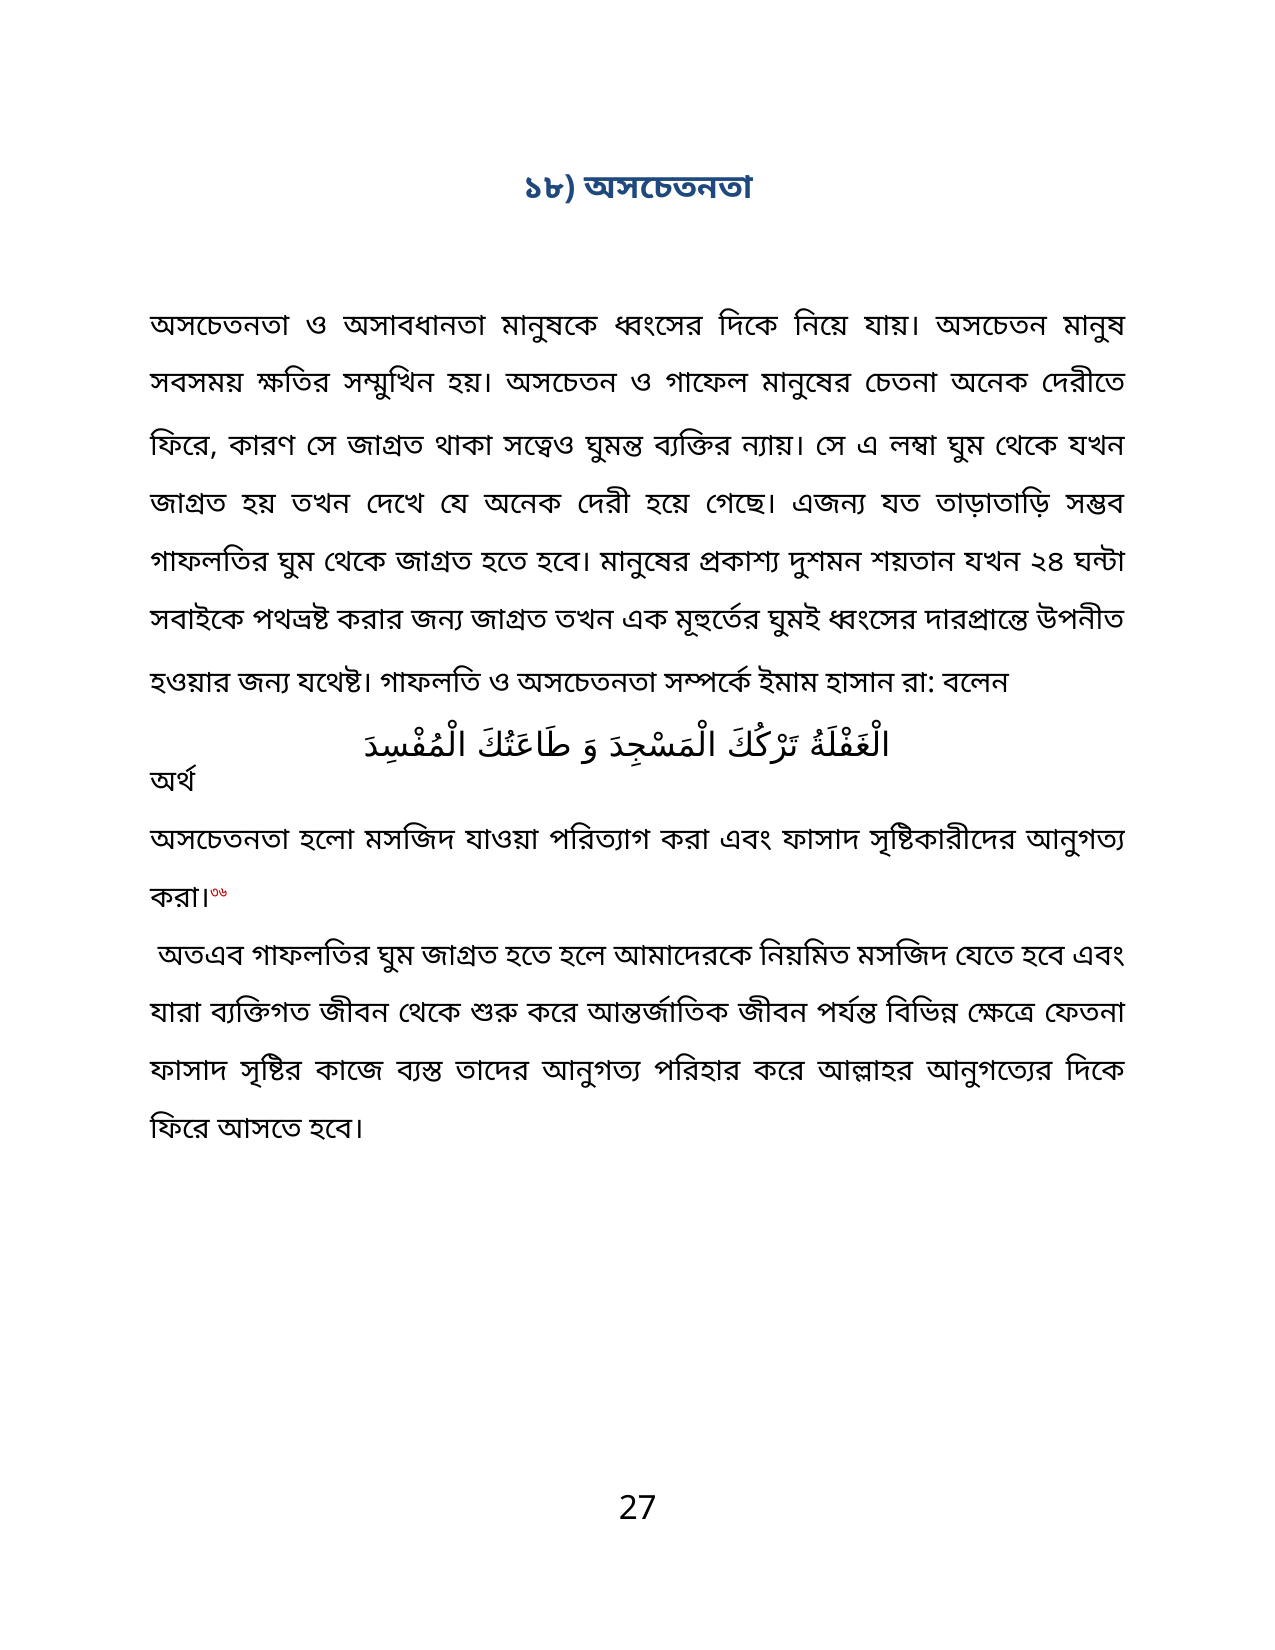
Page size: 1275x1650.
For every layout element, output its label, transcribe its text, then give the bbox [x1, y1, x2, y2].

subtitle ১৮) অসচেতনতা [150, 162, 1125, 212]
text الْغَفْلَةُ تَرْكُكَ الْمَسْجِدَ وَ طَاعَتُكَ الْمُفْسِدَ [150, 726, 1125, 764]
text অসচেতনতা হলো মসজিদ যাওয়া পরিত্যাগ করা এবং ফাসাদ সৃষ্টিকারীদের আনুগত্য করা।৩৬ [150, 822, 1125, 919]
text অতএব গাফলতির ঘুম জাগ্রত হতে হলে আমাদেরকে নিয়মিত মসজিদ যেতে হবে এবং যারা ব্যক্তিগত জীবন থেকে শুরু করে আন্তর্জাতিক জীবন পর্যন্ত বিভিন্ন ক্ষেত্রে ফেতনা ফাসাদ সৃষ্টির কাজে ব্যস্ত তাদের আনুগত্য পরিহার করে আল্লাহর আনুগত্যের দিকে ফিরে আসতে হবে। [150, 938, 1125, 1151]
text অর্থ [150, 764, 1125, 803]
text অসচেতনতা ও অসাবধানতা মানুষকে ধ্বংসের দিকে নিয়ে যায়। অসচেতন মানুষ সবসময় ক্ষতির সম্মুখিন হয়। অসচেতন ও গাফেল মানুষের চেতনা অনেক দেরীতে ফিরে, কারণ সে জাগ্রত থাকা সত্বেও ঘুমন্ত ব্যক্তির ন্যায়। সে এ লম্বা ঘুম থেকে যখন জাগ্রত হয় তখন দেখে যে অনেক দেরী হয়ে গেছে। এজন্য যত তাড়াতাড়ি সম্ভব গাফলতির ঘুম থেকে জাগ্রত হতে হবে। মানুষের প্রকাশ্য দুশমন শয়তান যখন ২৪ ঘন্টা সবাইকে পথভ্রষ্ট করার জন্য জাগ্রত তখন এক মূহুর্তের ঘুমই ধ্বংসের দারপ্রান্তে উপনীত হওয়ার জন্য যথেষ্ট। গাফলতি ও অসচেতনতা সম্পর্কে ইমাম হাসান রা: বলেন [150, 308, 1125, 704]
